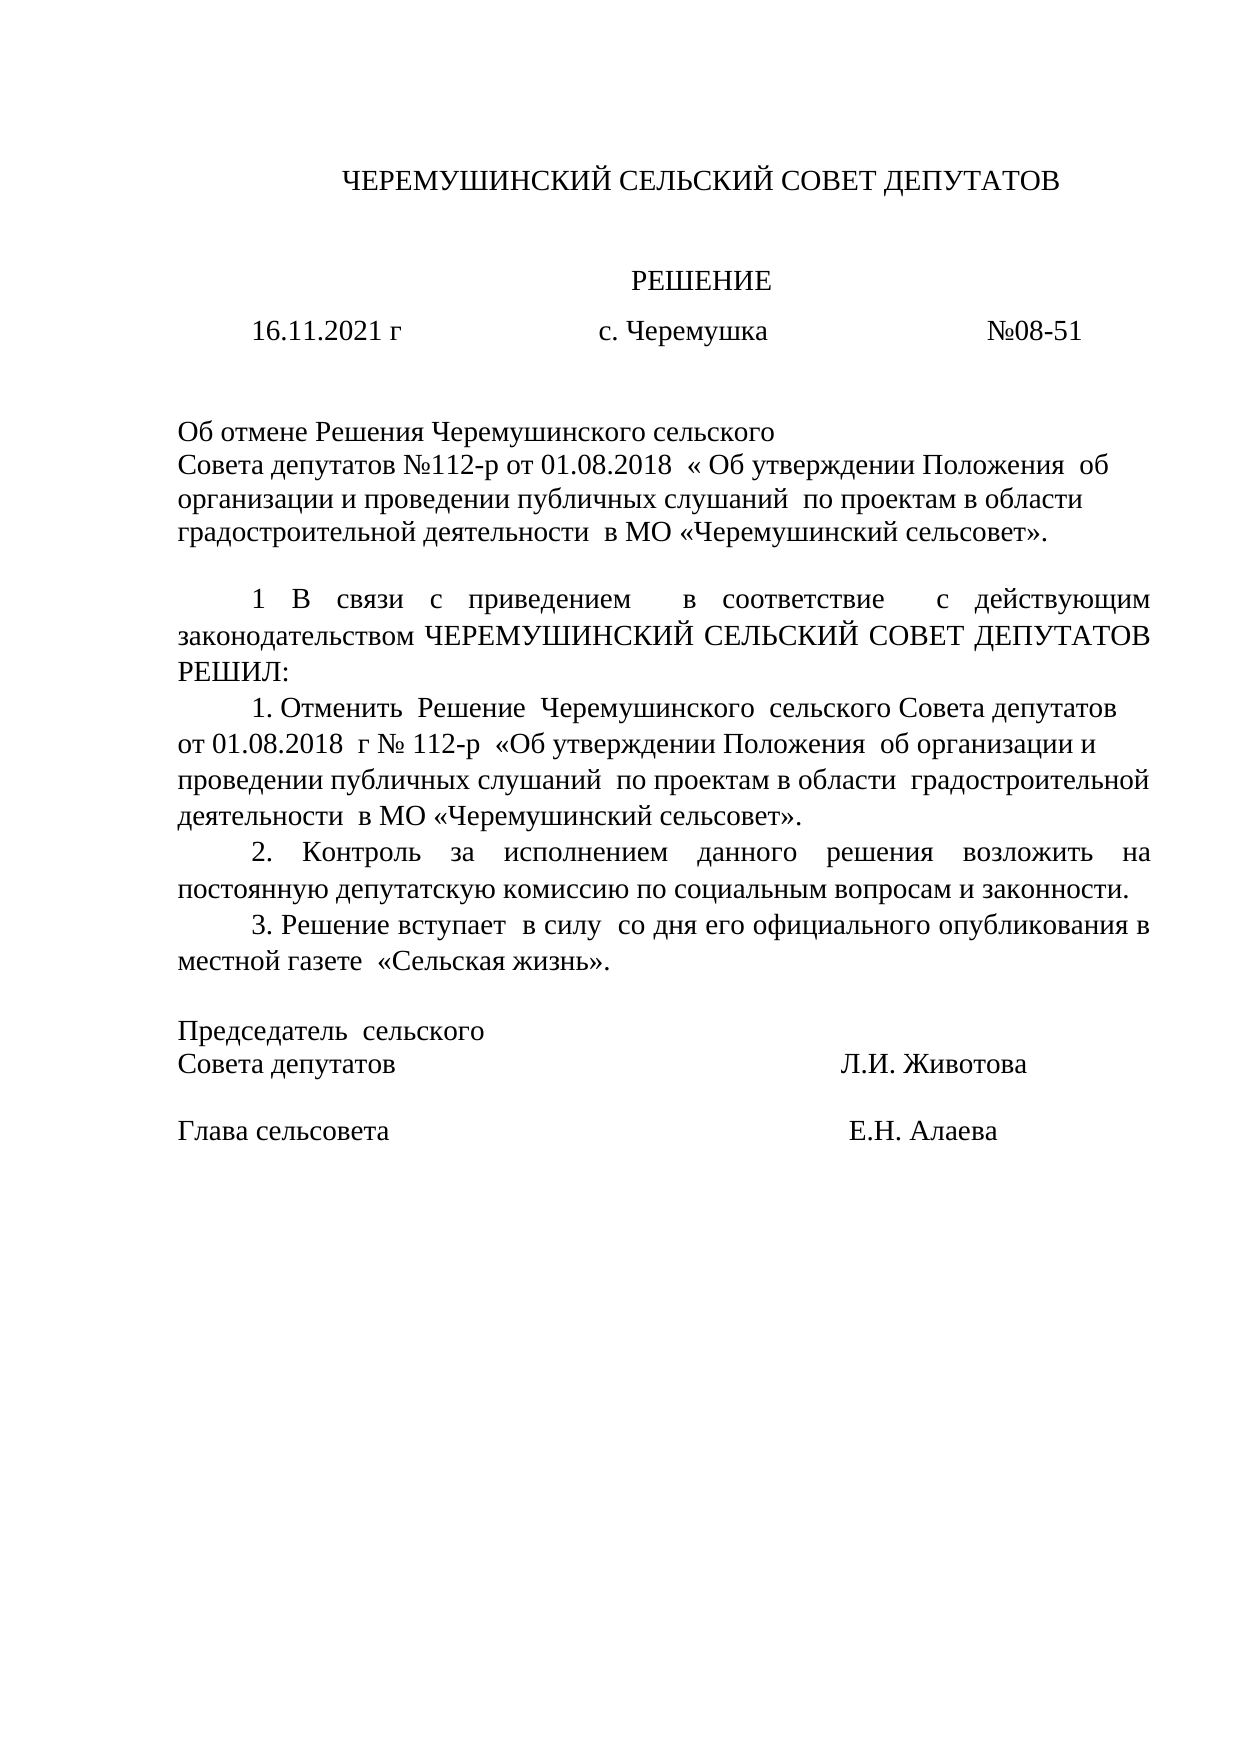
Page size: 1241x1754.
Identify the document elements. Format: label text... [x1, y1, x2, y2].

text 1. Отменить Решение Черемушинского сельского Совета депутатов от 01.08.2018 г № 112-р «Об утверждении Положения об организации и проведении публичных слушаний по проектам в области градостроительной деятельности в МО «Черемушинский сельсовет». [177, 690, 1152, 832]
text 3. Решение вступает в силу со дня его официального опубликования в местной газете «Сельская жизнь». [177, 907, 1152, 977]
text Об отмене Решения Черемушинского сельского [177, 414, 1152, 447]
text Председатель сельского [177, 1013, 1152, 1046]
text 16.11.2021 г с. Черемушка №08-51 [177, 313, 1152, 347]
text 1 В связи с приведением в соответствие с действующим законодательством ЧЕРЕМУШИНСКИЙ СЕЛЬСКИЙ СОВЕТ ДЕПУТАТОВ РЕШИЛ: [177, 582, 1152, 687]
text Глава сельсовета Е.Н. Алаева [177, 1113, 1152, 1147]
text Совета депутатов №112-р от 01.08.2018 « Об утверждении Положения об организации и проведении публичных слушаний по проектам в области градостроительной деятельности в МО «Черемушинский сельсовет». [177, 447, 1152, 548]
text Совета депутатов Л.И. Животова [177, 1046, 1152, 1080]
text ЧЕРЕМУШИНСКИЙ СЕЛЬСКИЙ СОВЕТ ДЕПУТАТОВ [177, 163, 1152, 196]
text РЕШЕНИЕ [177, 263, 1152, 297]
text 2. Контроль за исполнением данного решения возложить на постоянную депутатскую комиссию по социальным вопросам и законности. [177, 834, 1152, 904]
